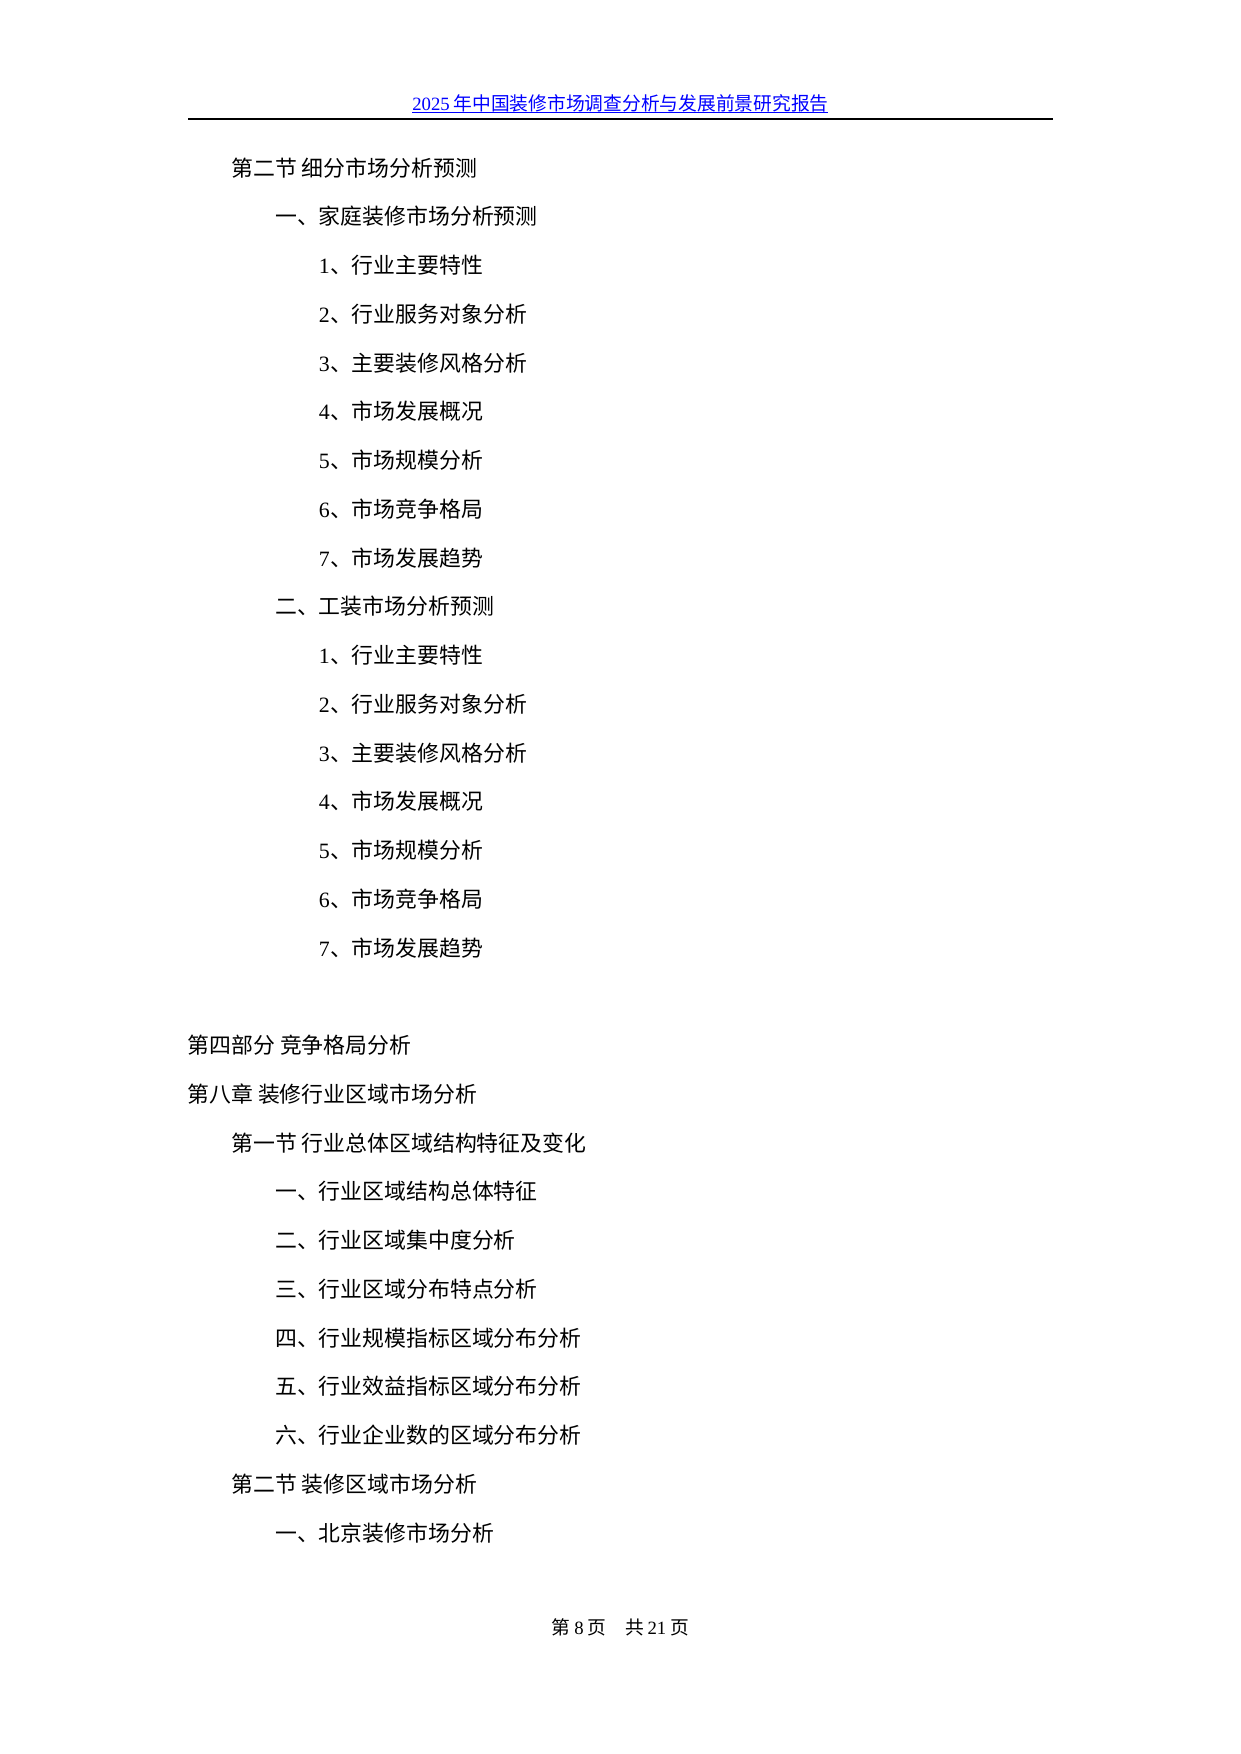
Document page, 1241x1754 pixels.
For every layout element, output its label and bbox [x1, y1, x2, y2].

text [187, 150, 1053, 1548]
